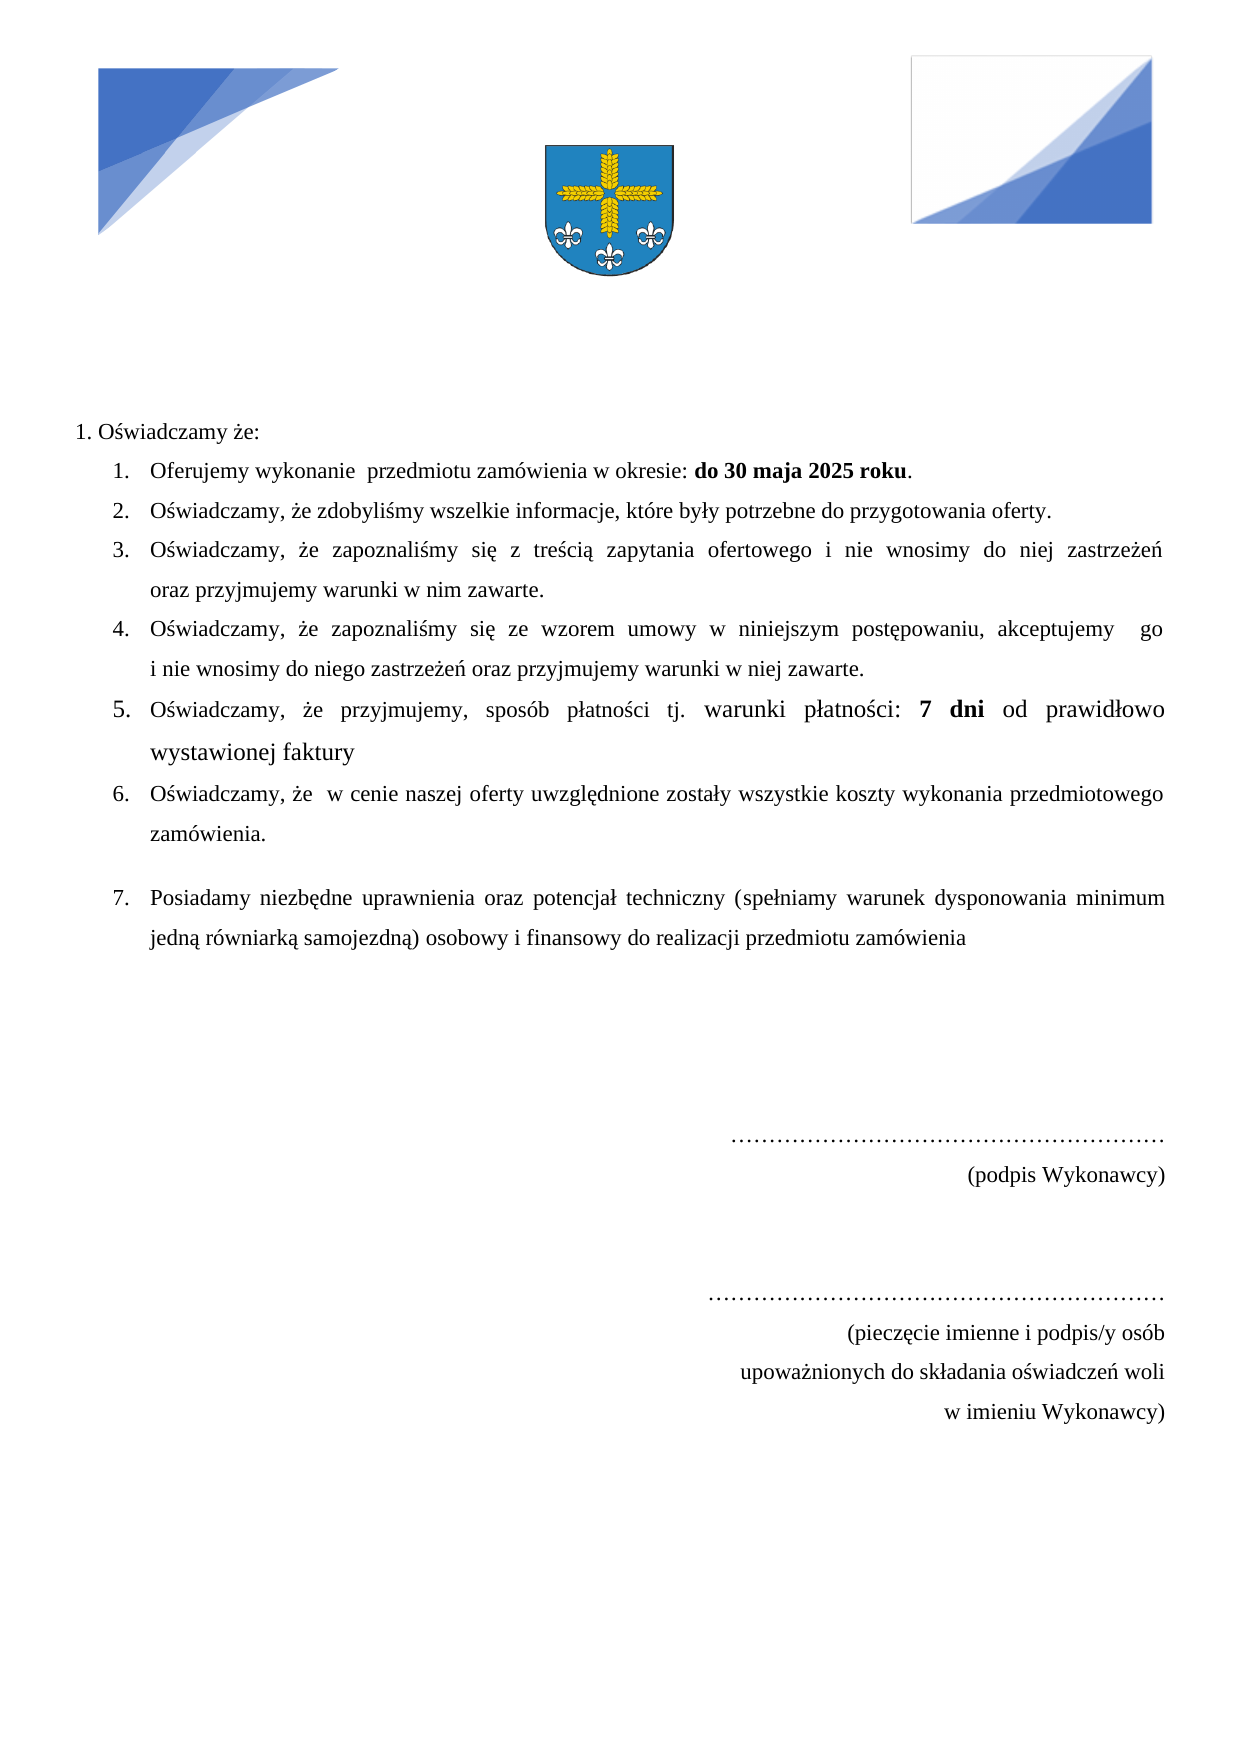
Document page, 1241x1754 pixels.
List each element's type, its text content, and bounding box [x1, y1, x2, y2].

list Oświadczamy, że przyjmujemy, sposób płatności tj. warunki płatności: 7 dni od prawidłowo wystawionej faktury [112, 694, 1165, 766]
list Oświadczamy, że w cenie naszej oferty uwzględnione zostały wszystkie koszty wykonania przedmiotowego zamówienia. [112, 781, 1165, 846]
list Oferujemy wykonanie przedmiotu zamówienia w okresie: do 30 maja 2025 roku. [112, 457, 1165, 484]
picture [909, 55, 1188, 223]
list Posiadamy niezbędne uprawnienia oraz potencjał techniczny (spełniamy warunek dysponowania minimum jedną równiarką samojezdną) osobowy i finansowy do realizacji przedmiotu zamówienia [112, 884, 1165, 950]
list Oświadczamy, że zapoznaliśmy się ze wzorem umowy w niniejszym postępowaniu, akceptujemy go i nie wnosimy do niego zastrzeżeń oraz przyjmujemy warunki w niej zawarte. [112, 615, 1165, 681]
picture [544, 145, 675, 277]
picture [98, 68, 340, 237]
list Oświadczamy, że zdobyliśmy wszelkie informacje, które były potrzebne do przygotowania oferty. [112, 497, 1165, 523]
list Oświadczamy, że zapoznaliśmy się z treścią zapytania ofertowego i nie wnosimy do niej zastrzeżeń oraz przyjmujemy warunki w nim zawarte. [112, 536, 1165, 602]
text ………………………………………………… (podpis Wykonawcy) [104, 1121, 1165, 1187]
text 1. Oświadczamy że: [75, 418, 1165, 444]
text …………………………………………………… (pieczęcie imienne i podpis/y osób upoważnionych do składania oświadczeń woli w imieniu Wykonawcy) [104, 1279, 1165, 1424]
